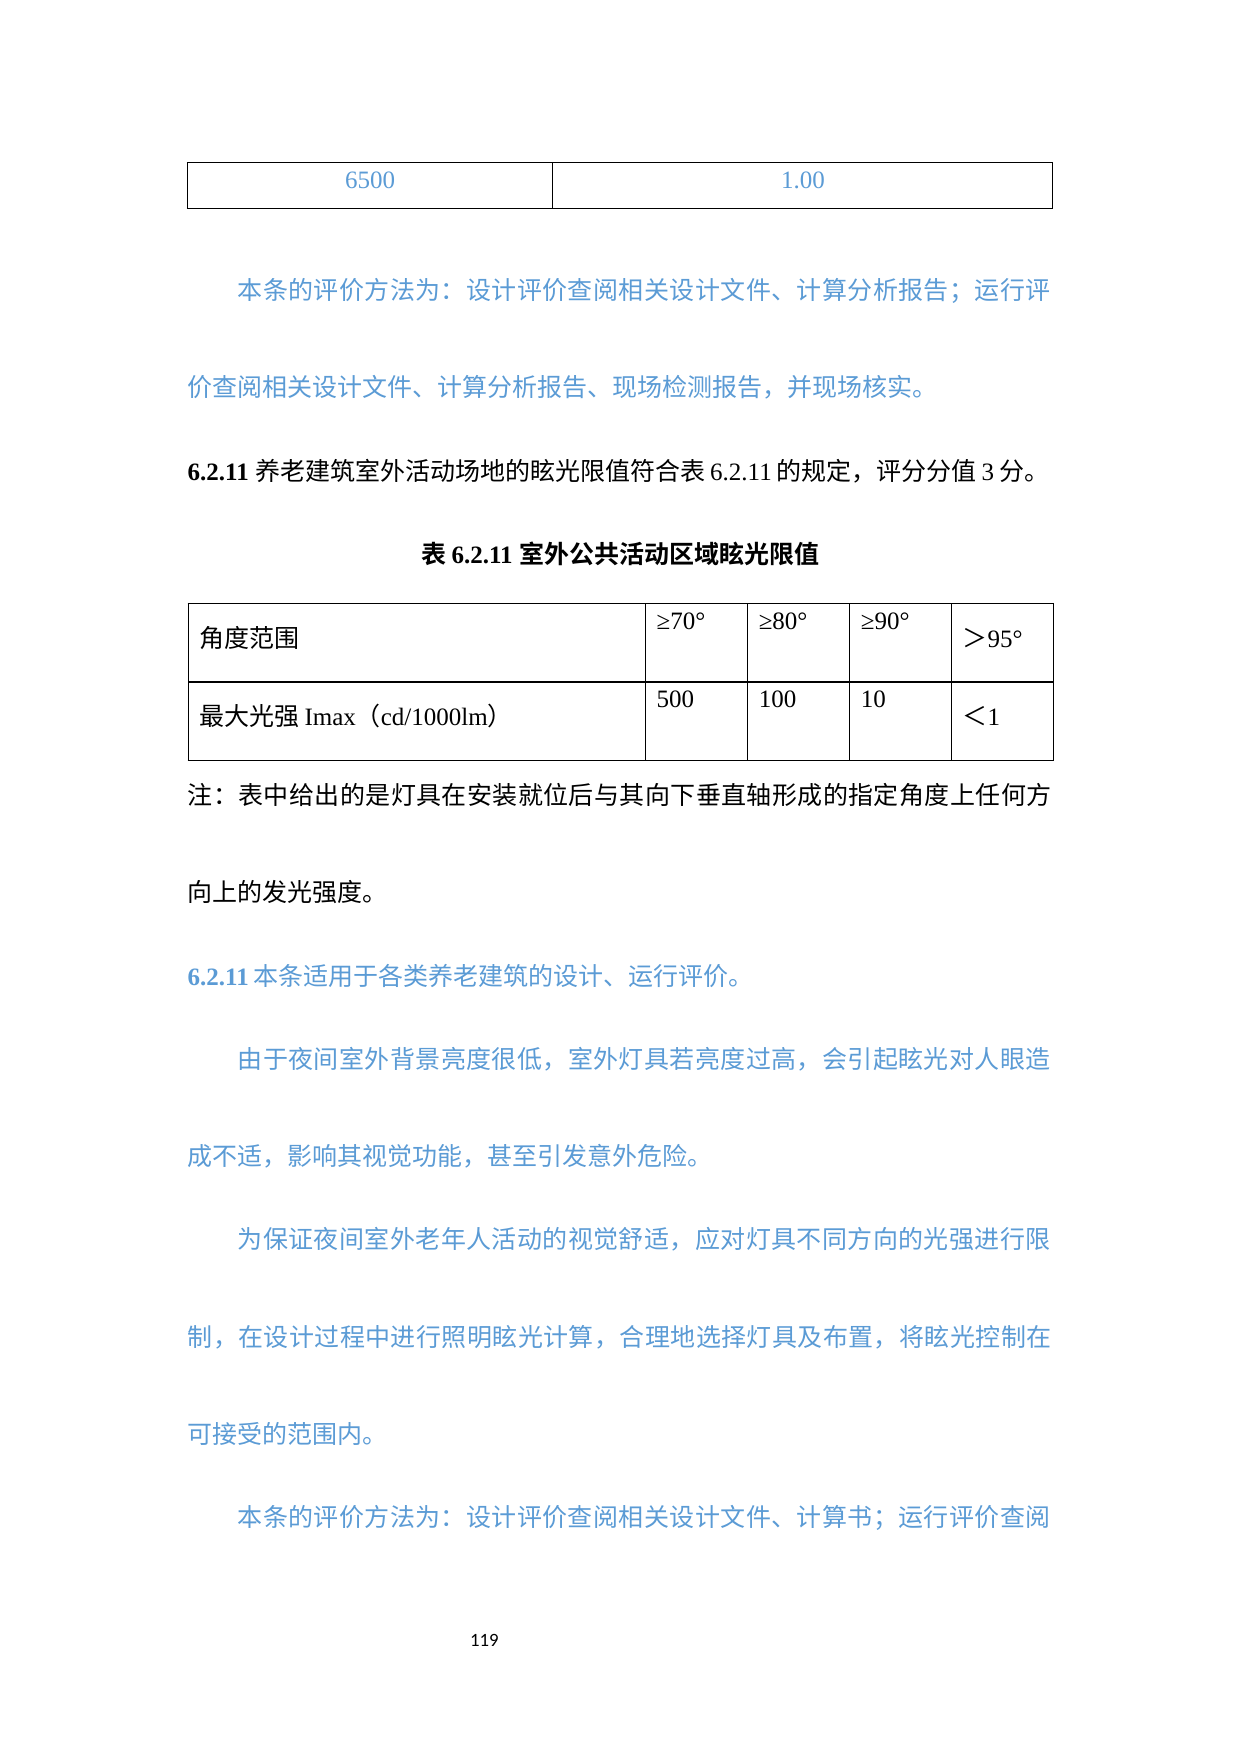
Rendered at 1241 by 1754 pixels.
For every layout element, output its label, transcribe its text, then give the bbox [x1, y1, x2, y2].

table_header ＞95° [952, 604, 1053, 681]
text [187, 1483, 1053, 1548]
table_header ≥70° [646, 604, 747, 681]
text 注：表中给出的是灯具在安装就位后与其向下垂直轴形成的指定角度上任何方向上的发光强度。 [187, 761, 1053, 923]
table_cell ＜1 [952, 683, 1053, 760]
table_header ≥80° [748, 604, 849, 681]
table_cell 最大光强Imax（cd/1000lm） [189, 683, 645, 760]
table_cell 6500 [188, 163, 552, 208]
text 为保证夜间室外老年人活动的视觉舒适，应对灯具不同方向的光强进行限制，在设计过程中进行照明眩光计算，合理地选择灯具及布置，将眩光控制在可接受的范围内。 [187, 1205, 1053, 1465]
table_header 角度范围 [189, 604, 645, 681]
text 6.2.11本条适用于各类养老建筑的设计、运行评价。 [187, 942, 1053, 1007]
table_cell 10 [850, 683, 951, 760]
text 表6.2.11 室外公共活动区域眩光限值 [187, 520, 1053, 585]
table_header ≥90° [850, 604, 951, 681]
table_cell 500 [646, 683, 747, 760]
table_cell 1.00 [553, 163, 1052, 208]
text 由于夜间室外背景亮度很低，室外灯具若亮度过高，会引起眩光对人眼造成不适，影响其视觉功能，甚至引发意外危险。 [187, 1025, 1053, 1187]
text 6.2.11 养老建筑室外活动场地的眩光限值符合表6.2.11的规定，评分分值3分。 [187, 437, 1053, 502]
text 本条的评价方法为：设计评价查阅相关设计文件、计算分析报告；运行评价查阅相关设计文件、计算分析报告、现场检测报告，并现场核实。 [187, 256, 1053, 418]
table_cell 100 [748, 683, 849, 760]
